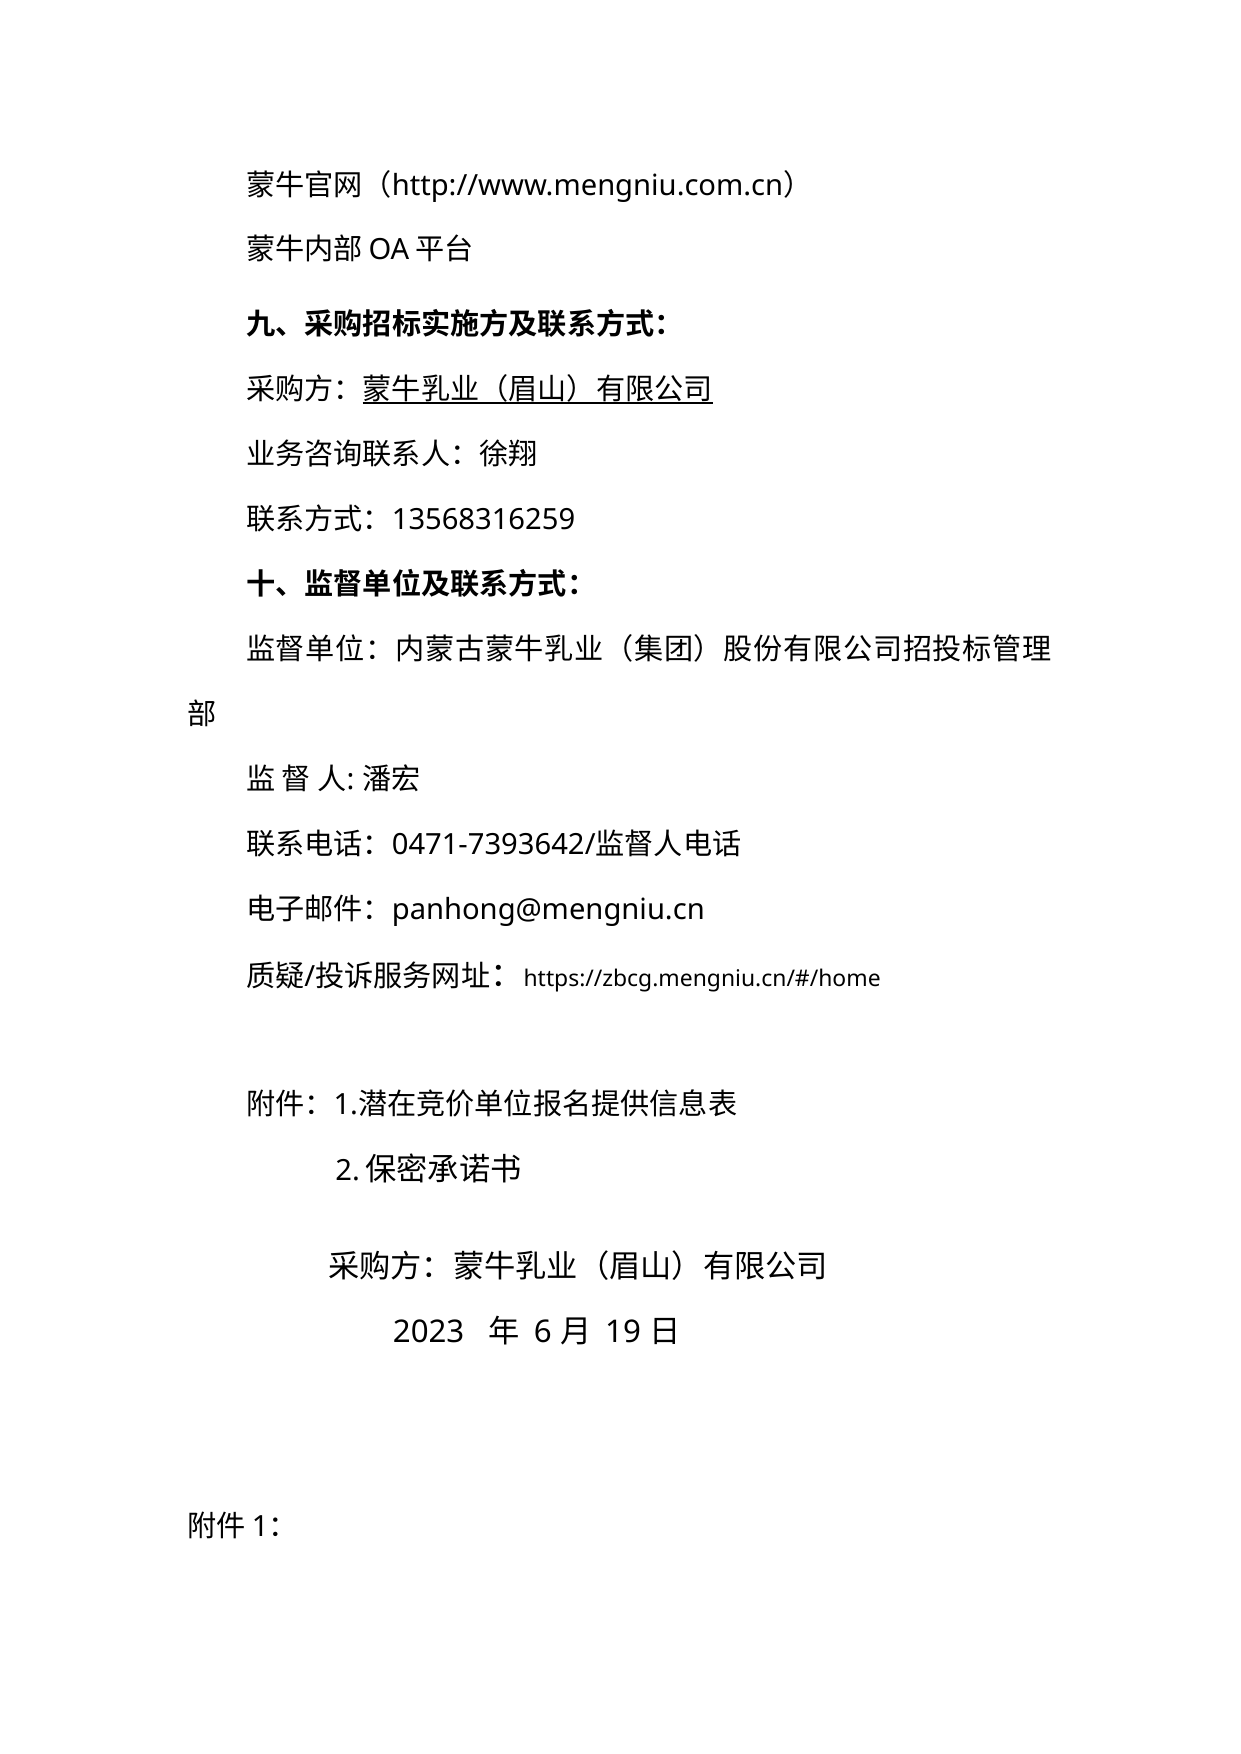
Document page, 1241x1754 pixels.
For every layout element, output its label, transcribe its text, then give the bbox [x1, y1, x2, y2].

text 监 督 人: 潘宏 [187, 744, 1053, 809]
text 采购方：蒙牛乳业（眉山）有限公司 [187, 1232, 869, 1297]
text 2023 年 6 月 19 日 [187, 1297, 804, 1362]
text 质疑/投诉服务网址：https://zbcg.mengniu.cn/#/home [187, 939, 1053, 1004]
text 监督单位：内蒙古蒙牛乳业（集团）股份有限公司招投标管理部 [187, 614, 1053, 744]
text 蒙牛官网（http://www.mengniu.com.cn） [187, 162, 1053, 204]
text 业务咨询联系人：徐翔 [187, 419, 1053, 484]
text 联系电话：0471-7393642/监督人电话 [187, 809, 1053, 874]
text 附件1： [187, 1492, 1053, 1557]
text 电子邮件：panhong@mengniu.cn [187, 874, 1053, 939]
text 采购方：蒙牛乳业（眉山）有限公司 [187, 354, 1053, 419]
text 十、监督单位及联系方式： [187, 549, 1053, 614]
text 附件：1.潜在竞价单位报名提供信息表 [187, 1069, 1053, 1134]
text 联系方式：13568316259 [187, 484, 1053, 549]
text 2. 保密承诺书 [187, 1134, 1053, 1199]
text 九、采购招标实施方及联系方式： [187, 289, 1053, 354]
text 蒙牛内部OA平台 [187, 226, 1053, 268]
